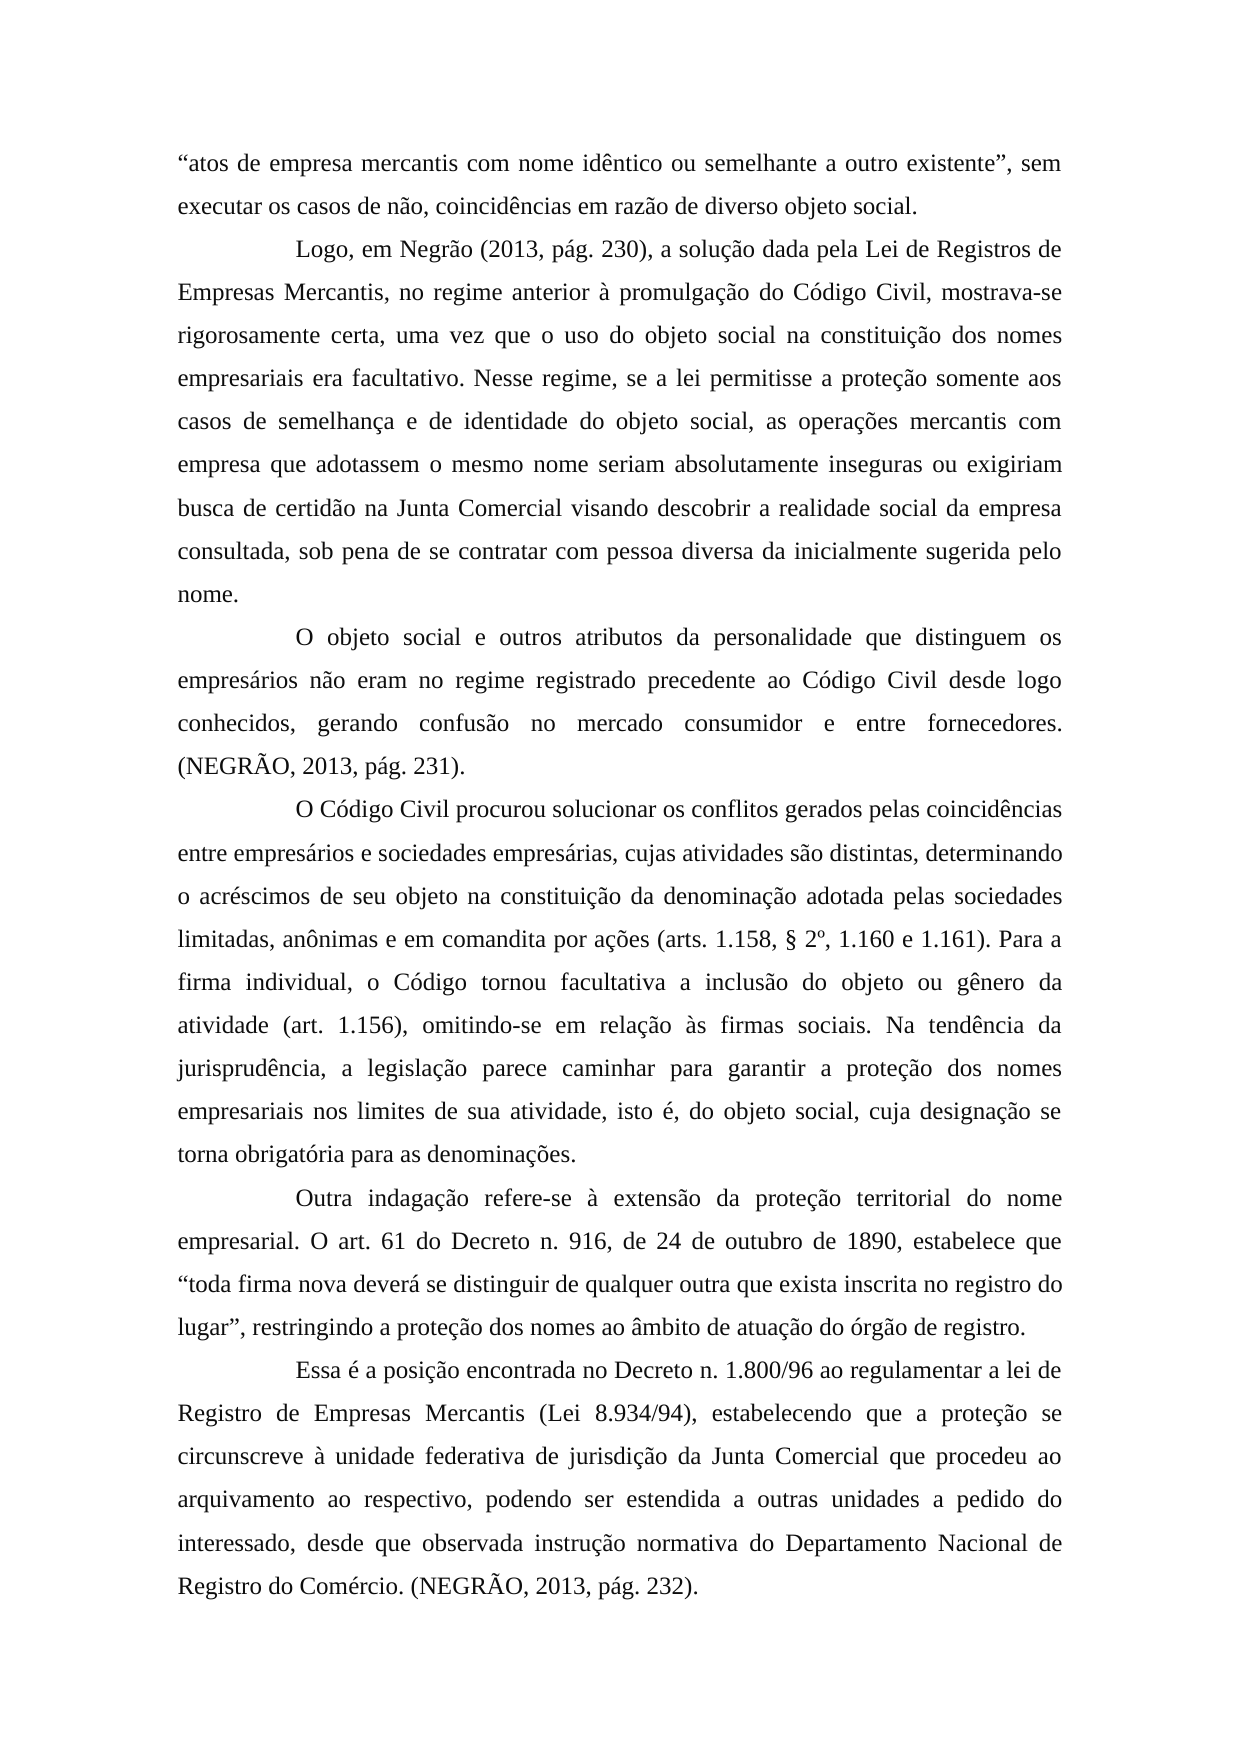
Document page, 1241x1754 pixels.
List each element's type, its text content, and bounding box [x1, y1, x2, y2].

text Essa é a posição encontrada no Decreto n. 1.800/96 ao regulamentar a lei de Registro de Empresas Mercantis (Lei 8.934/94), estabelecendo que a proteção se circunscreve à unidade federativa de jurisdição da Junta Comercial que procedeu ao arquivamento ao respectivo, podendo ser estendida a outras unidades a pedido do interessado, desde que observada instrução normativa do Departamento Nacional de Registro do Comércio. (NEGRÃO, 2013, pág. 232). [177, 1355, 1063, 1599]
text O Código Civil procurou solucionar os conflitos gerados pelas coincidências entre empresários e sociedades empresárias, cujas atividades são distintas, determinando o acréscimos de seu objeto na constituição da denominação adotada pelas sociedades limitadas, anônimas e em comandita por ações (arts. 1.158, § 2º, 1.160 e 1.161). Para a firma individual, o Código tornou facultativa a inclusão do objeto ou gênero da atividade (art. 1.156), omitindo-se em relação às firmas sociais. Na tendência da jurisprudência, a legislação parece caminhar para garantir a proteção dos nomes empresariais nos limites de sua atividade, isto é, do objeto social, cuja designação se torna obrigatória para as denominações. [177, 794, 1063, 1168]
text Outra indagação refere-se à extensão da proteção territorial do nome empresarial. O art. 61 do Decreto n. 916, de 24 de outubro de 1890, estabelece que “toda firma nova deverá se distinguir de qualquer outra que exista inscrita no registro do lugar”, restringindo a proteção dos nomes ao âmbito de atuação do órgão de registro. [177, 1183, 1063, 1341]
text Logo, em Negrão (2013, pág. 230), a solução dada pela Lei de Registros de Empresas Mercantis, no regime anterior à promulgação do Código Civil, mostrava-se rigorosamente certa, uma vez que o uso do objeto social na constituição dos nomes empresariais era facultativo. Nesse regime, se a lei permitisse a proteção somente aos casos de semelhança e de identidade do objeto social, as operações mercantis com empresa que adotassem o mesmo nome seriam absolutamente inseguras ou exigiriam busca de certidão na Junta Comercial visando descobrir a realidade social da empresa consultada, sob pena de se contratar com pessoa diversa da inicialmente sugerida pelo nome. [177, 234, 1063, 608]
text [177, 148, 1063, 219]
text O objeto social e outros atributos da personalidade que distinguem os empresários não eram no regime registrado precedente ao Código Civil desde logo conhecidos, gerando confusão no mercado consumidor e entre fornecedores. (NEGRÃO, 2013, pág. 231). [177, 622, 1063, 780]
